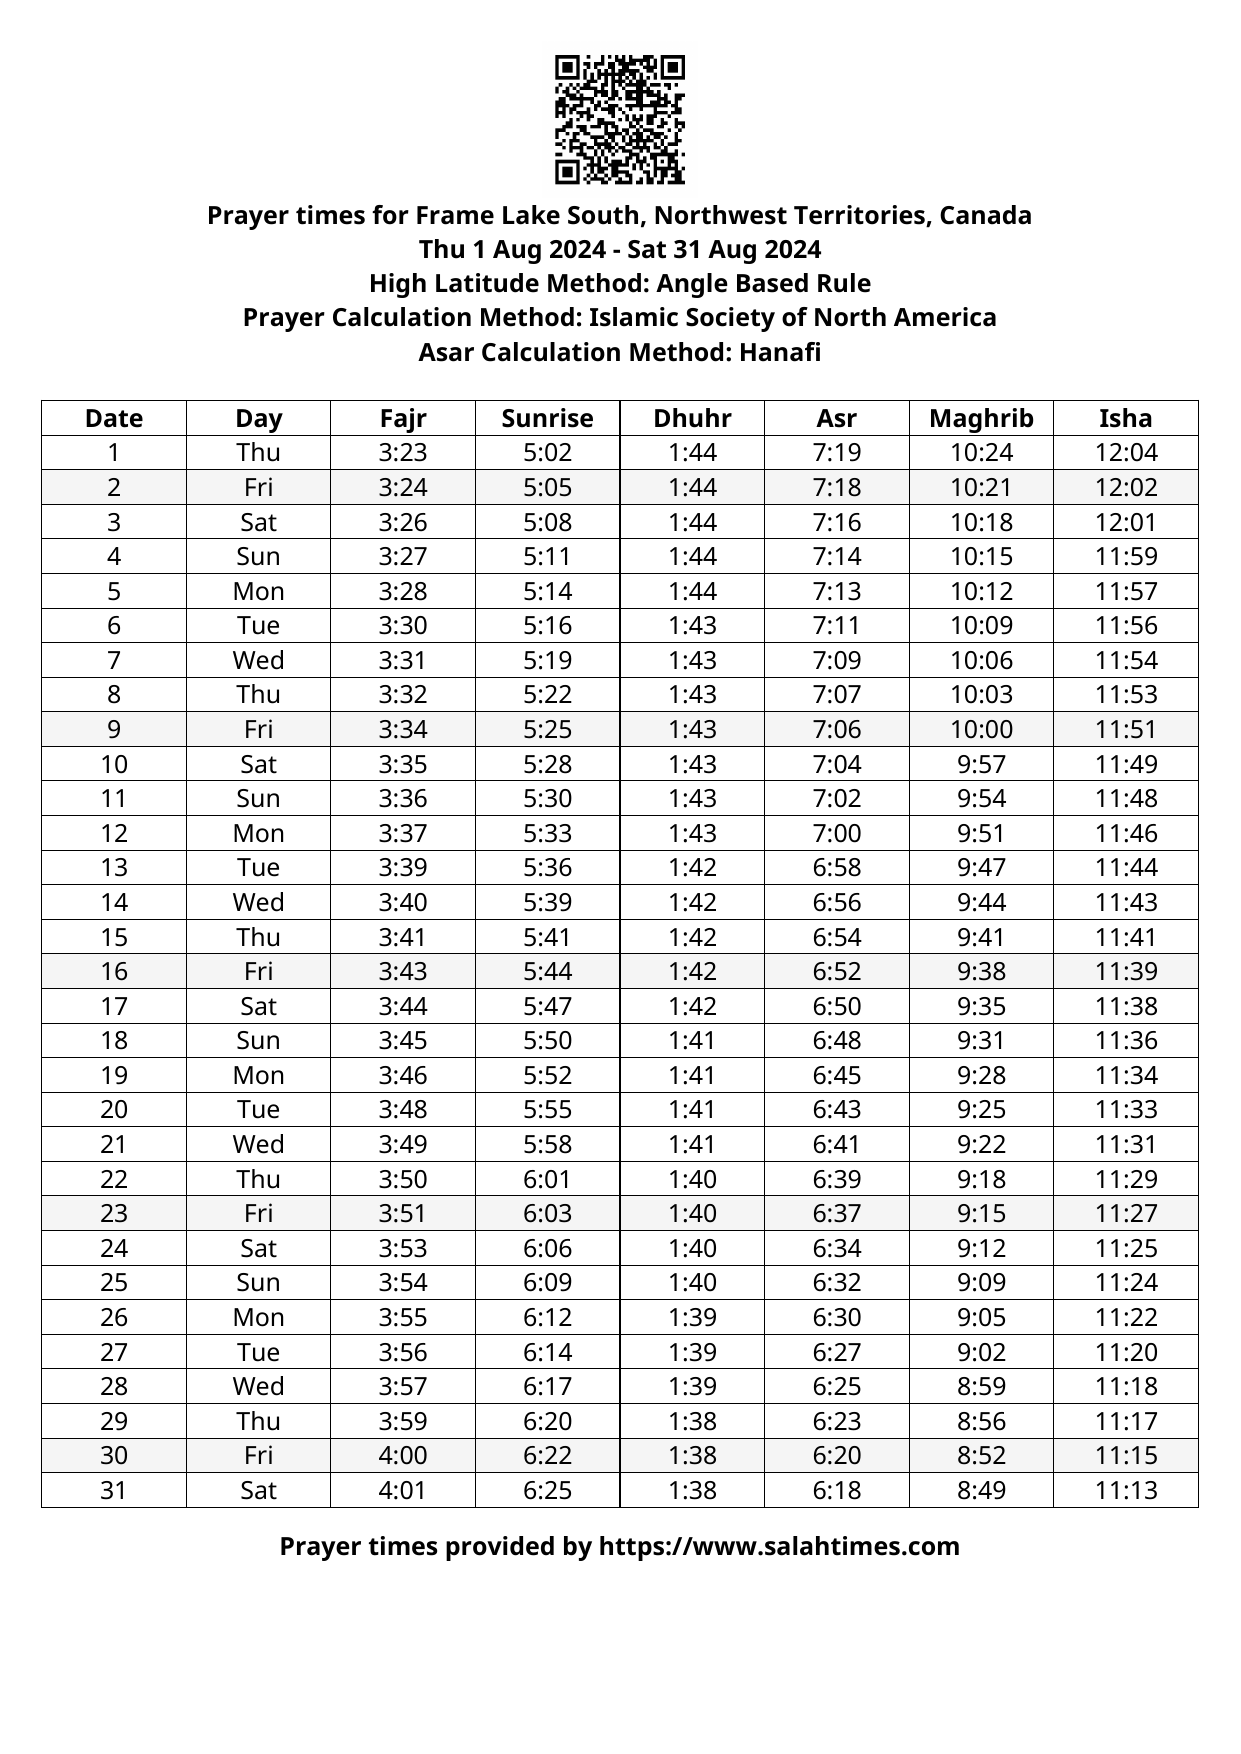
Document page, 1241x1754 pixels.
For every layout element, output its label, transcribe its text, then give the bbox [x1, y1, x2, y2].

table_cell 8:56 [910, 1404, 1053, 1437]
table_cell 7:16 [765, 505, 909, 538]
table_cell 3:37 [331, 816, 475, 849]
table_cell Tue [187, 1335, 330, 1368]
table_cell 3:44 [331, 989, 475, 1022]
table_cell 10:21 [910, 470, 1053, 504]
table_cell 11:29 [1054, 1162, 1198, 1195]
table_cell 3:57 [331, 1369, 475, 1403]
table_cell 7:07 [765, 678, 909, 711]
table_cell Sun [187, 1266, 330, 1299]
table_cell 10:24 [910, 436, 1053, 469]
picture [542, 41, 699, 198]
table_cell 3:55 [331, 1300, 475, 1334]
table_cell 11:27 [1054, 1196, 1198, 1230]
table_cell Sat [187, 1473, 330, 1507]
table_cell 11:51 [1054, 712, 1198, 746]
table_cell 3:45 [331, 1024, 475, 1057]
table_cell 6:06 [476, 1231, 619, 1264]
table_cell 6:48 [765, 1024, 909, 1057]
table_cell 1:41 [621, 1093, 764, 1126]
table_cell 3:48 [331, 1093, 475, 1126]
table_cell 1:39 [621, 1300, 764, 1334]
table_cell Mon [187, 1058, 330, 1092]
table_cell 1:43 [621, 609, 764, 642]
table_cell Sun [187, 1024, 330, 1057]
table_cell 11:57 [1054, 574, 1198, 607]
table_cell Fri [187, 1439, 330, 1472]
table_cell 17 [42, 989, 186, 1022]
table_cell Sat [187, 505, 330, 538]
table_cell 11:49 [1054, 747, 1198, 780]
table_cell Thu [187, 436, 330, 469]
table_cell 6:56 [765, 885, 909, 919]
table_cell 9:51 [910, 816, 1053, 849]
table_cell 6:27 [765, 1335, 909, 1368]
table_cell 3:46 [331, 1058, 475, 1092]
table_cell 11:25 [1054, 1231, 1198, 1264]
table_cell 5:33 [476, 816, 619, 849]
table_cell 9:09 [910, 1266, 1053, 1299]
table_header Fajr [331, 401, 475, 434]
table_cell Sat [187, 989, 330, 1022]
table_cell 4 [42, 539, 186, 573]
table_cell 9:15 [910, 1196, 1053, 1230]
table_cell 5:30 [476, 781, 619, 815]
table_cell 7:11 [765, 609, 909, 642]
text Prayer times provided by https://www.salahtimes.com [42, 1528, 1198, 1563]
table_cell 3:40 [331, 885, 475, 919]
table_cell 2 [42, 470, 186, 504]
table_cell Tue [187, 609, 330, 642]
table_cell 9:41 [910, 920, 1053, 953]
table_cell 25 [42, 1266, 186, 1299]
table_cell 15 [42, 920, 186, 953]
table_cell 5 [42, 574, 186, 607]
table_cell 11:24 [1054, 1266, 1198, 1299]
table_cell 11:48 [1054, 781, 1198, 815]
table_cell 11:31 [1054, 1127, 1198, 1161]
table_cell 9:31 [910, 1024, 1053, 1057]
table_cell 3:49 [331, 1127, 475, 1161]
table_cell 6:09 [476, 1266, 619, 1299]
table_cell 5:25 [476, 712, 619, 746]
table_cell 6:18 [765, 1473, 909, 1507]
table_cell 7:19 [765, 436, 909, 469]
table_cell 10 [42, 747, 186, 780]
table_cell 11:54 [1054, 643, 1198, 677]
table_cell 5:08 [476, 505, 619, 538]
table_cell 26 [42, 1300, 186, 1334]
table_cell 1:38 [621, 1473, 764, 1507]
table_cell 10:12 [910, 574, 1053, 607]
table_cell 5:19 [476, 643, 619, 677]
table_cell 29 [42, 1404, 186, 1437]
table_cell 5:47 [476, 989, 619, 1022]
table_cell 3:53 [331, 1231, 475, 1264]
table_cell 6:50 [765, 989, 909, 1022]
table_cell Tue [187, 851, 330, 884]
table_cell 1:38 [621, 1404, 764, 1437]
table_cell 8 [42, 678, 186, 711]
table_cell 10:18 [910, 505, 1053, 538]
table_cell 10:15 [910, 539, 1053, 573]
table_cell Wed [187, 643, 330, 677]
table_cell 1:44 [621, 470, 764, 504]
table_cell 3:54 [331, 1266, 475, 1299]
table_cell 3:59 [331, 1404, 475, 1437]
table_cell 7:18 [765, 470, 909, 504]
table_cell 1:41 [621, 1127, 764, 1161]
table_cell 3:32 [331, 678, 475, 711]
table_cell 7:14 [765, 539, 909, 573]
table_cell 3:23 [331, 436, 475, 469]
table_cell 9:47 [910, 851, 1053, 884]
table_cell 11:34 [1054, 1058, 1198, 1092]
table_cell 1:40 [621, 1231, 764, 1264]
table_cell 9:38 [910, 954, 1053, 988]
table_cell 9:57 [910, 747, 1053, 780]
table_cell Mon [187, 1300, 330, 1334]
table_cell 11:41 [1054, 920, 1198, 953]
table_cell 1:39 [621, 1335, 764, 1368]
table_cell 6:43 [765, 1093, 909, 1126]
table_cell 11:43 [1054, 885, 1198, 919]
table_cell 6:20 [765, 1439, 909, 1472]
table_cell 1:40 [621, 1162, 764, 1195]
table_cell Tue [187, 1093, 330, 1126]
table_cell 3:56 [331, 1335, 475, 1368]
table_cell 1:41 [621, 1024, 764, 1057]
table_cell 3:35 [331, 747, 475, 780]
table_cell 9:05 [910, 1300, 1053, 1334]
table_cell 7:09 [765, 643, 909, 677]
table_cell 1:42 [621, 954, 764, 988]
table_cell 3:39 [331, 851, 475, 884]
table_cell 6:25 [765, 1369, 909, 1403]
table_cell 9:22 [910, 1127, 1053, 1161]
table_header Isha [1054, 401, 1198, 434]
table_cell 1:42 [621, 920, 764, 953]
table_cell 10:06 [910, 643, 1053, 677]
text Prayer times for Frame Lake South, Northwest Territories, Canada [42, 198, 1198, 232]
table_cell 11:36 [1054, 1024, 1198, 1057]
table_cell 12:01 [1054, 505, 1198, 538]
table_cell 11:38 [1054, 989, 1198, 1022]
table_cell 1:44 [621, 574, 764, 607]
table_cell Sun [187, 539, 330, 573]
table_cell 18 [42, 1024, 186, 1057]
table_cell 3:41 [331, 920, 475, 953]
table_cell 31 [42, 1473, 186, 1507]
table_cell 11:46 [1054, 816, 1198, 849]
table_cell 9:25 [910, 1093, 1053, 1126]
table_cell 5:55 [476, 1093, 619, 1126]
table_cell 28 [42, 1369, 186, 1403]
table_cell Thu [187, 1404, 330, 1437]
table_cell 5:52 [476, 1058, 619, 1092]
table_cell 6:41 [765, 1127, 909, 1161]
table_cell Mon [187, 574, 330, 607]
table_header Day [187, 401, 330, 434]
table_cell 12:02 [1054, 470, 1198, 504]
table_cell 6:52 [765, 954, 909, 988]
table_cell 1:43 [621, 678, 764, 711]
table_header Maghrib [910, 401, 1053, 434]
table_cell 1:43 [621, 747, 764, 780]
table_cell Fri [187, 712, 330, 746]
table_cell Fri [187, 954, 330, 988]
table_cell 3:50 [331, 1162, 475, 1195]
table_cell 9:18 [910, 1162, 1053, 1195]
table_cell 3:24 [331, 470, 475, 504]
table_cell 9:44 [910, 885, 1053, 919]
table_cell 13 [42, 851, 186, 884]
table_cell 9:35 [910, 989, 1053, 1022]
table_cell Sat [187, 747, 330, 780]
table_cell 6:22 [476, 1439, 619, 1472]
table_cell 6:25 [476, 1473, 619, 1507]
table_cell 10:03 [910, 678, 1053, 711]
table_cell Wed [187, 885, 330, 919]
table_cell 5:22 [476, 678, 619, 711]
table_cell 3:51 [331, 1196, 475, 1230]
table_cell 7:04 [765, 747, 909, 780]
table_cell 8:52 [910, 1439, 1053, 1472]
table_cell 5:11 [476, 539, 619, 573]
table_cell 5:05 [476, 470, 619, 504]
table_cell 11:18 [1054, 1369, 1198, 1403]
table_cell 1:43 [621, 712, 764, 746]
table_cell 1:40 [621, 1196, 764, 1230]
table_cell 30 [42, 1439, 186, 1472]
table_cell 19 [42, 1058, 186, 1092]
table_cell 27 [42, 1335, 186, 1368]
table_cell Mon [187, 816, 330, 849]
text Prayer Calculation Method: Islamic Society of North America [42, 300, 1198, 334]
table_cell 1:40 [621, 1266, 764, 1299]
table_cell 1:43 [621, 643, 764, 677]
table_cell 9:28 [910, 1058, 1053, 1092]
table_cell 1:44 [621, 505, 764, 538]
table_cell 1 [42, 436, 186, 469]
table_cell 4:01 [331, 1473, 475, 1507]
table_cell 5:36 [476, 851, 619, 884]
table_cell 6:30 [765, 1300, 909, 1334]
table_cell 3:28 [331, 574, 475, 607]
table_cell 5:44 [476, 954, 619, 988]
table_header Date [42, 401, 186, 434]
table_cell 3:26 [331, 505, 475, 538]
table_cell 11:15 [1054, 1439, 1198, 1472]
table_cell 11:33 [1054, 1093, 1198, 1126]
text High Latitude Method: Angle Based Rule [42, 266, 1198, 300]
table_cell 16 [42, 954, 186, 988]
table_cell 11:59 [1054, 539, 1198, 573]
table_cell 5:58 [476, 1127, 619, 1161]
table_cell 5:41 [476, 920, 619, 953]
table_cell 3 [42, 505, 186, 538]
table_cell 12 [42, 816, 186, 849]
table_cell 7 [42, 643, 186, 677]
table_cell 7:06 [765, 712, 909, 746]
table_cell 1:38 [621, 1439, 764, 1472]
table_cell 1:43 [621, 781, 764, 815]
table_cell 1:39 [621, 1369, 764, 1403]
table_cell 7:13 [765, 574, 909, 607]
table_cell 24 [42, 1231, 186, 1264]
table_cell 7:00 [765, 816, 909, 849]
table_cell 11:44 [1054, 851, 1198, 884]
table_cell 11:56 [1054, 609, 1198, 642]
table_cell 7:02 [765, 781, 909, 815]
table_cell 11 [42, 781, 186, 815]
table_cell 23 [42, 1196, 186, 1230]
table_cell 3:36 [331, 781, 475, 815]
table_cell 6:54 [765, 920, 909, 953]
table_cell Thu [187, 678, 330, 711]
table_cell 5:50 [476, 1024, 619, 1057]
table_cell 10:00 [910, 712, 1053, 746]
table_cell 11:53 [1054, 678, 1198, 711]
table_header Asr [765, 401, 909, 434]
table_cell 1:42 [621, 989, 764, 1022]
table_cell 5:28 [476, 747, 619, 780]
table_cell 11:13 [1054, 1473, 1198, 1507]
table_header Sunrise [476, 401, 619, 434]
table_cell 6:12 [476, 1300, 619, 1334]
table_cell 4:00 [331, 1439, 475, 1472]
table_cell 3:30 [331, 609, 475, 642]
table_cell 11:39 [1054, 954, 1198, 988]
table_cell 5:02 [476, 436, 619, 469]
table_cell 6:14 [476, 1335, 619, 1368]
table_cell 22 [42, 1162, 186, 1195]
table_cell 3:27 [331, 539, 475, 573]
table_cell 6:34 [765, 1231, 909, 1264]
table_cell Wed [187, 1369, 330, 1403]
table_cell Thu [187, 1162, 330, 1195]
table_cell 6:01 [476, 1162, 619, 1195]
table_cell 6:23 [765, 1404, 909, 1437]
table_cell Fri [187, 470, 330, 504]
table_cell 6 [42, 609, 186, 642]
table_cell 5:14 [476, 574, 619, 607]
table_cell 5:39 [476, 885, 619, 919]
table_cell 6:32 [765, 1266, 909, 1299]
table_cell 14 [42, 885, 186, 919]
table_cell Wed [187, 1127, 330, 1161]
table_cell 6:58 [765, 851, 909, 884]
table_cell 6:20 [476, 1404, 619, 1437]
table_cell 1:42 [621, 851, 764, 884]
table_cell 21 [42, 1127, 186, 1161]
table_cell 11:22 [1054, 1300, 1198, 1334]
table_cell 6:03 [476, 1196, 619, 1230]
table_cell 6:39 [765, 1162, 909, 1195]
table_cell 1:43 [621, 816, 764, 849]
table_header Dhuhr [621, 401, 764, 434]
table_cell 1:41 [621, 1058, 764, 1092]
table_cell 1:42 [621, 885, 764, 919]
table_cell 3:34 [331, 712, 475, 746]
table_cell 9:54 [910, 781, 1053, 815]
table_cell 3:43 [331, 954, 475, 988]
table_cell 1:44 [621, 539, 764, 573]
table_cell 9:02 [910, 1335, 1053, 1368]
table_cell Sun [187, 781, 330, 815]
table_cell Sat [187, 1231, 330, 1264]
table_cell 20 [42, 1093, 186, 1126]
table_cell 5:16 [476, 609, 619, 642]
table_cell 9 [42, 712, 186, 746]
text Asar Calculation Method: Hanafi [42, 334, 1198, 368]
table_cell 6:45 [765, 1058, 909, 1092]
table_cell 9:12 [910, 1231, 1053, 1264]
table_cell 11:20 [1054, 1335, 1198, 1368]
table_cell 8:49 [910, 1473, 1053, 1507]
table_cell Thu [187, 920, 330, 953]
table_cell 1:44 [621, 436, 764, 469]
table_cell 8:59 [910, 1369, 1053, 1403]
text Thu 1 Aug 2024 - Sat 31 Aug 2024 [42, 232, 1198, 266]
table_cell 3:31 [331, 643, 475, 677]
table_cell 6:37 [765, 1196, 909, 1230]
table_cell 6:17 [476, 1369, 619, 1403]
table_cell Fri [187, 1196, 330, 1230]
table_cell 11:17 [1054, 1404, 1198, 1437]
table_cell 12:04 [1054, 436, 1198, 469]
table_cell 10:09 [910, 609, 1053, 642]
